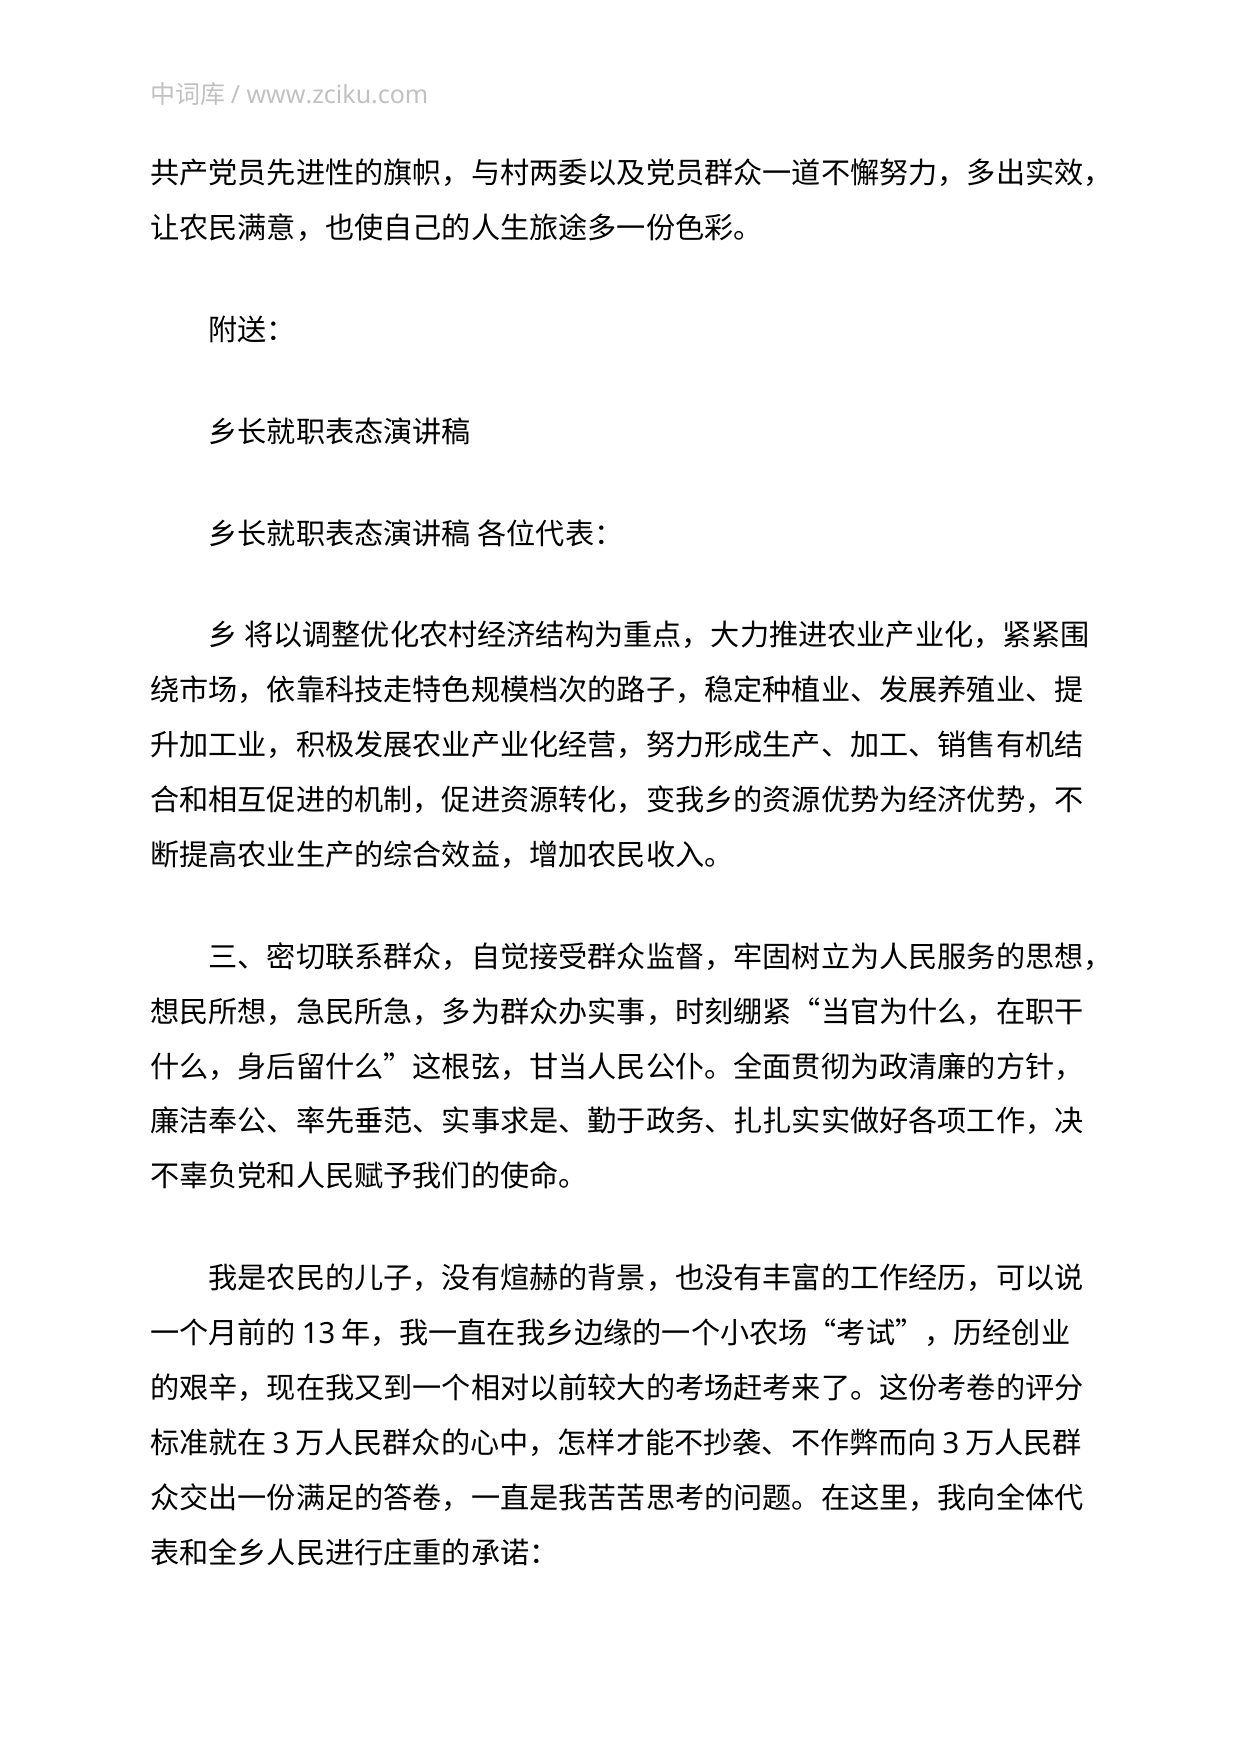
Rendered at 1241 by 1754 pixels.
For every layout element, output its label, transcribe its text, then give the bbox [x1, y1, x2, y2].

text 三、密切联系群众，自觉接受群众监督，牢固树立为人民服务的思想，想民所想，急民所急，多为群众办实事，时刻绷紧“当官为什么，在职干什么，身后留什么”这根弦，甘当人民公仆。全面贯彻为政清廉的方针，廉洁奉公、率先垂范、实事求是、勤于政务、扎扎实实做好各项工作，决不辜负党和人民赋予我们的使命。 [150, 933, 1090, 1195]
text 乡长就职表态演讲稿 [150, 408, 1090, 451]
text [150, 150, 1090, 247]
text 附送： [150, 307, 1090, 349]
text 乡 将以调整优化农村经济结构为重点，大力推进农业产业化，紧紧围绕市场，依靠科技走特色规模档次的路子，稳定种植业、发展养殖业、提升加工业，积极发展农业产业化经营，努力形成生产、加工、销售有机结合和相互促进的机制，促进资源转化，变我乡的资源优势为经济优势，不断提高农业生产的综合效益，增加农民收入。 [150, 612, 1090, 874]
text 乡长就职表态演讲稿 各位代表： [150, 510, 1090, 552]
text 我是农民的儿子，没有煊赫的背景，也没有丰富的工作经历，可以说一个月前的13年，我一直在我乡边缘的一个小农场“考试”，历经创业的艰辛，现在我又到一个相对以前较大的考场赶考来了。这份考卷的评分标准就在3万人民群众的心中，怎样才能不抄袭、不作弊而向3万人民群众交出一份满足的答卷，一直是我苦苦思考的问题。在这里，我向全体代表和全乡人民进行庄重的承诺： [150, 1255, 1090, 1572]
